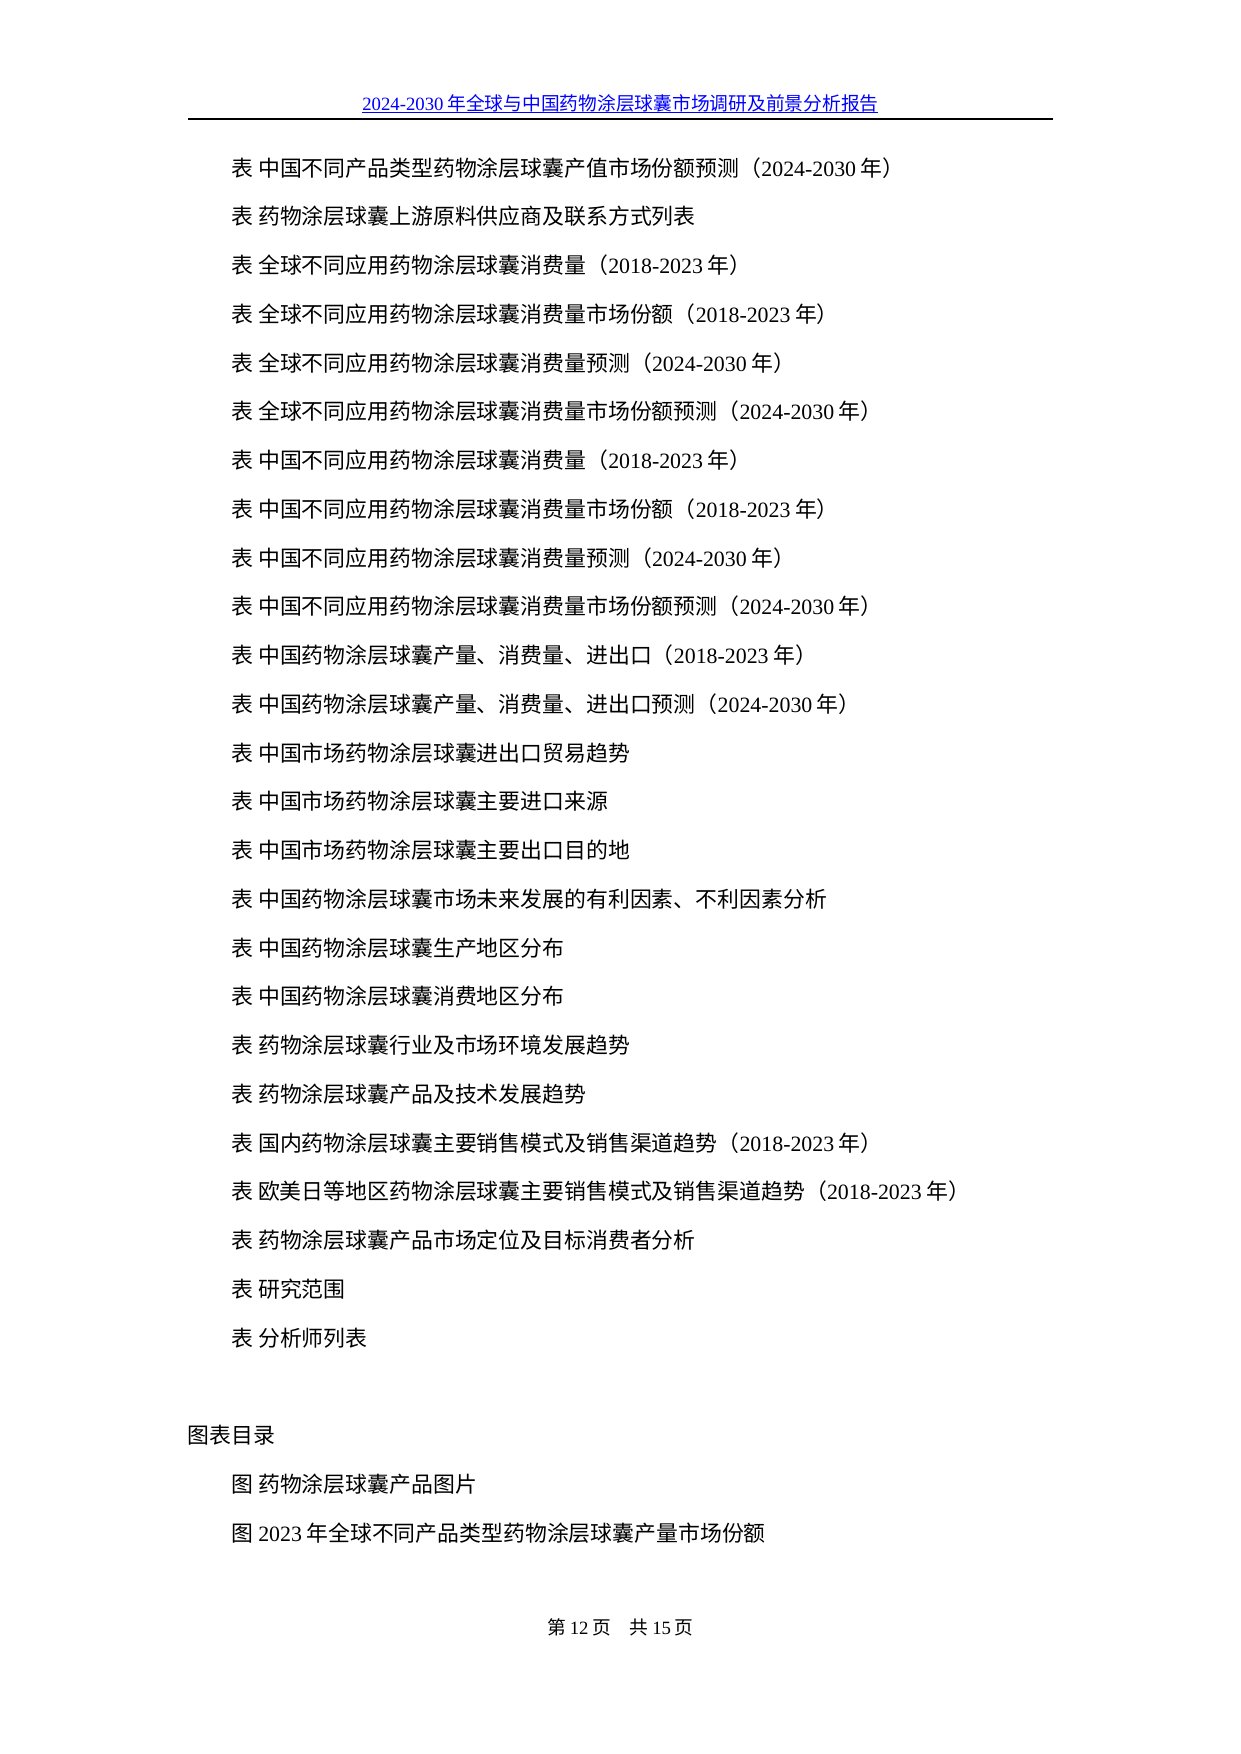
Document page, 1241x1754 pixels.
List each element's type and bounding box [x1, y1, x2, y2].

text [187, 150, 1053, 1548]
